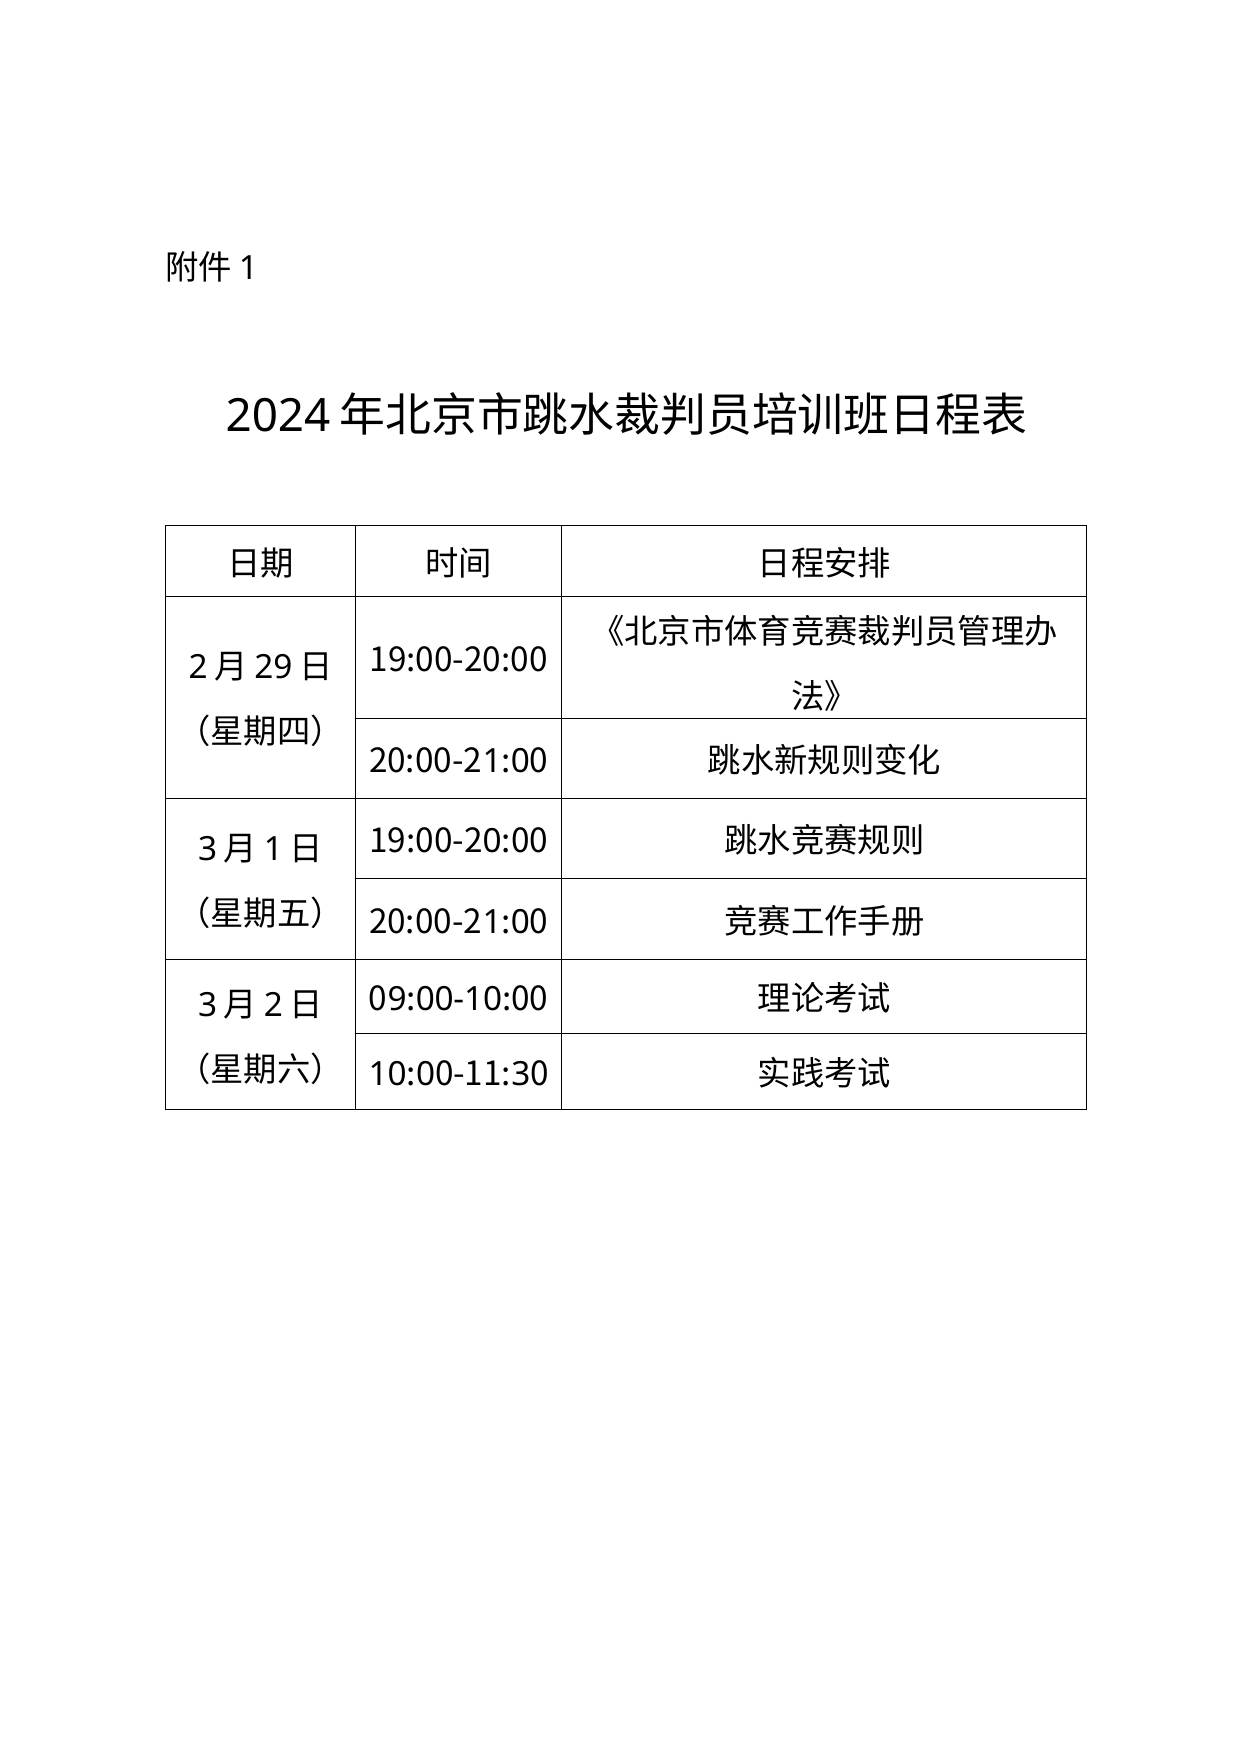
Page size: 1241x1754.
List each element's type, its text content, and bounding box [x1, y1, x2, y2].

table_cell 《北京市体育竞赛裁判员管理办法》 《裁判员注册操作手册》 [562, 597, 1086, 718]
table_cell 跳水新规则变化 [562, 719, 1086, 797]
table_cell 20:00-21:00 [356, 719, 561, 797]
table_cell 理论考试 [562, 960, 1086, 1032]
table_header 日期 [166, 526, 355, 596]
table_cell 2月29日 （星期四） [166, 597, 355, 797]
table_header 时间 [356, 526, 561, 596]
text 2024年北京市跳水裁判员培训班日程表 [165, 363, 1087, 460]
table_cell 09:00-10:00 [356, 960, 561, 1032]
text 附件1 [165, 233, 1087, 298]
table_cell 竞赛工作手册 [562, 879, 1086, 959]
table_cell 跳水竞赛规则 [562, 799, 1086, 877]
table_cell 19:00-20:00 [356, 799, 561, 877]
table_cell 19:00-20:00 [356, 597, 561, 718]
table_cell 10:00-11:30 [356, 1034, 561, 1109]
table_cell 3月1日 （星期五） [166, 799, 355, 959]
table_cell 3月2日 （星期六） [166, 960, 355, 1109]
table_cell 实践考试 [562, 1034, 1086, 1109]
table_cell 20:00-21:00 [356, 879, 561, 959]
table_header 日程安排 [562, 526, 1086, 596]
